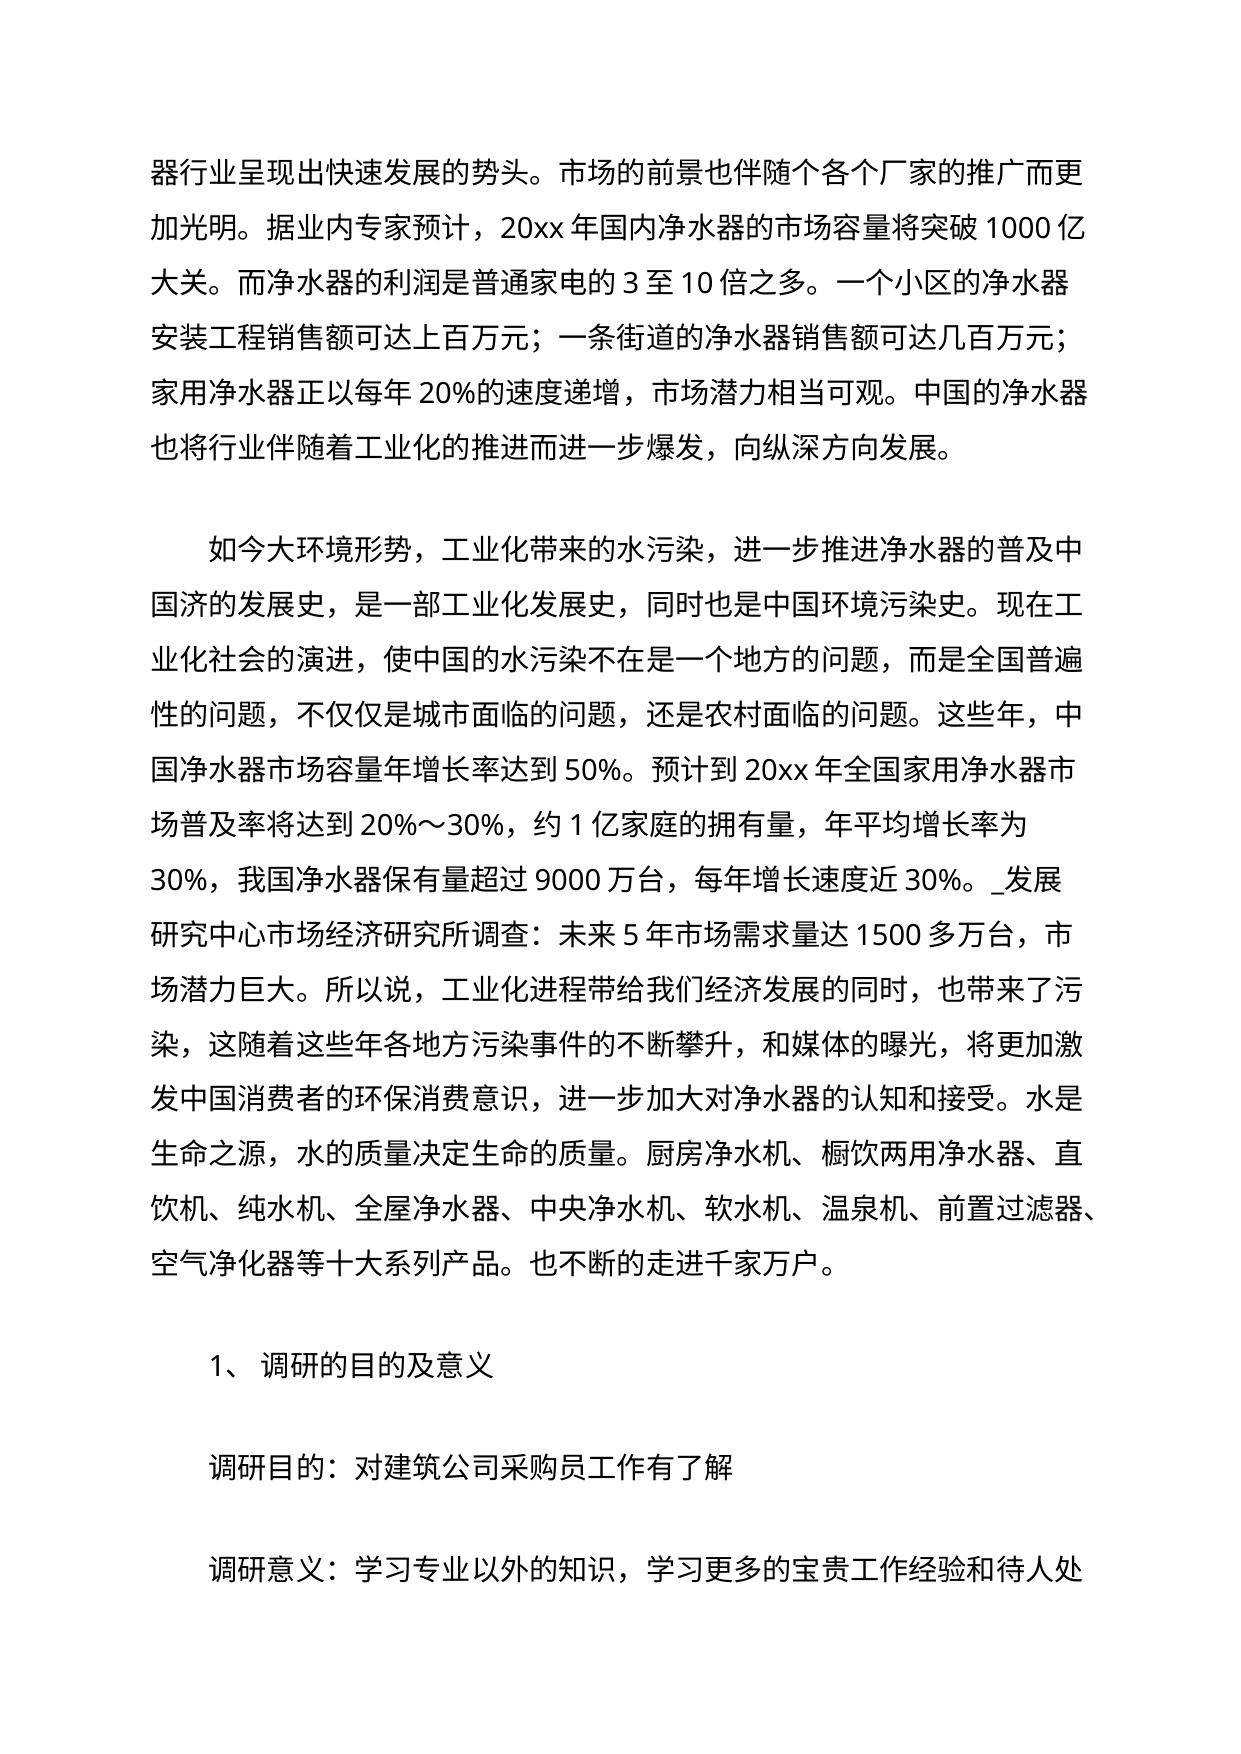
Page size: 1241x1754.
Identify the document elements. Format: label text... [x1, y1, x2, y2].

text 1、 调研的目的及意义 [150, 1342, 1090, 1385]
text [150, 150, 1090, 467]
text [150, 1546, 1090, 1588]
text 调研目的：对建筑公司采购员工作有了解 [150, 1444, 1090, 1487]
text 如今大环境形势，工业化带来的水污染，进一步推进净水器的普及中国济的发展史，是一部工业化发展史，同时也是中国环境污染史。现在工业化社会的演进，使中国的水污染不在是一个地方的问题，而是全国普遍性的问题，不仅仅是城市面临的问题，还是农村面临的问题。这些年，中国净水器市场容量年增长率达到50%。预计到20xx年全国家用净水器市场普及率将达到20%～30%，约1亿家庭的拥有量，年平均增长率为30%，我国净水器保有量超过9000万台，每年增长速度近30%。_发展研究中心市场经济研究所调查：未来5年市场需求量达1500多万台，市场潜力巨大。所以说，工业化进程带给我们经济发展的同时，也带来了污染，这随着这些年各地方污染事件的不断攀升，和媒体的曝光，将更加激发中国消费者的环保消费意识，进一步加大对净水器的认知和接受。水是生命之源，水的质量决定生命的质量。厨房净水机、橱饮两用净水器、直饮机、纯水机、全屋净水器、中央净水机、软水机、温泉机、前置过滤器、空气净化器等十大系列产品。也不断的走进千家万户。 [150, 527, 1090, 1283]
